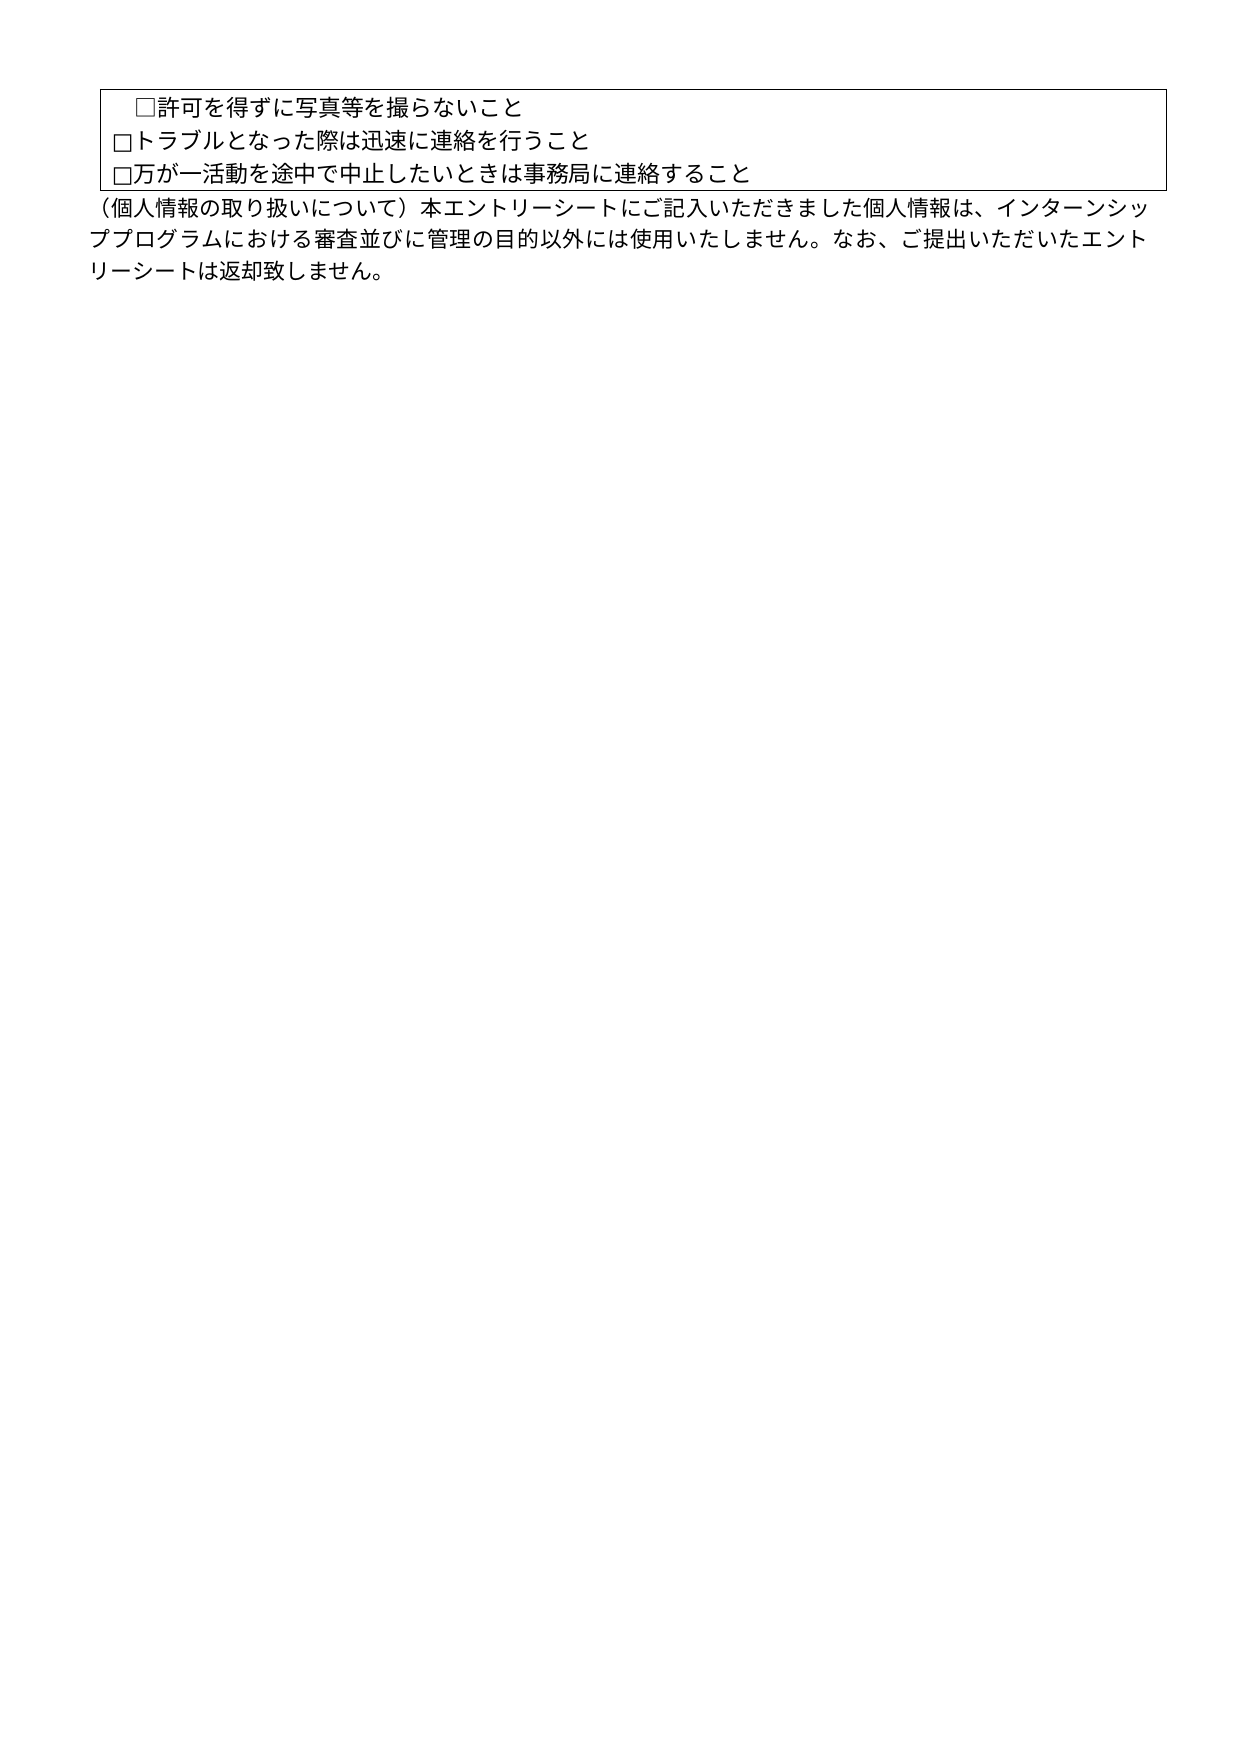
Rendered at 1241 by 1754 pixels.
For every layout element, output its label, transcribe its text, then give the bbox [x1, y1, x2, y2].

text （個人情報の取り扱いについて）本エントリーシートにご記入いただきました個人情報は、インターンシッププログラムにおける審査並びに管理の目的以外には使用いたしません。なお、ご提出いただいたエントリーシートは返却致しません。 [89, 191, 1152, 286]
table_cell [101, 90, 1166, 189]
